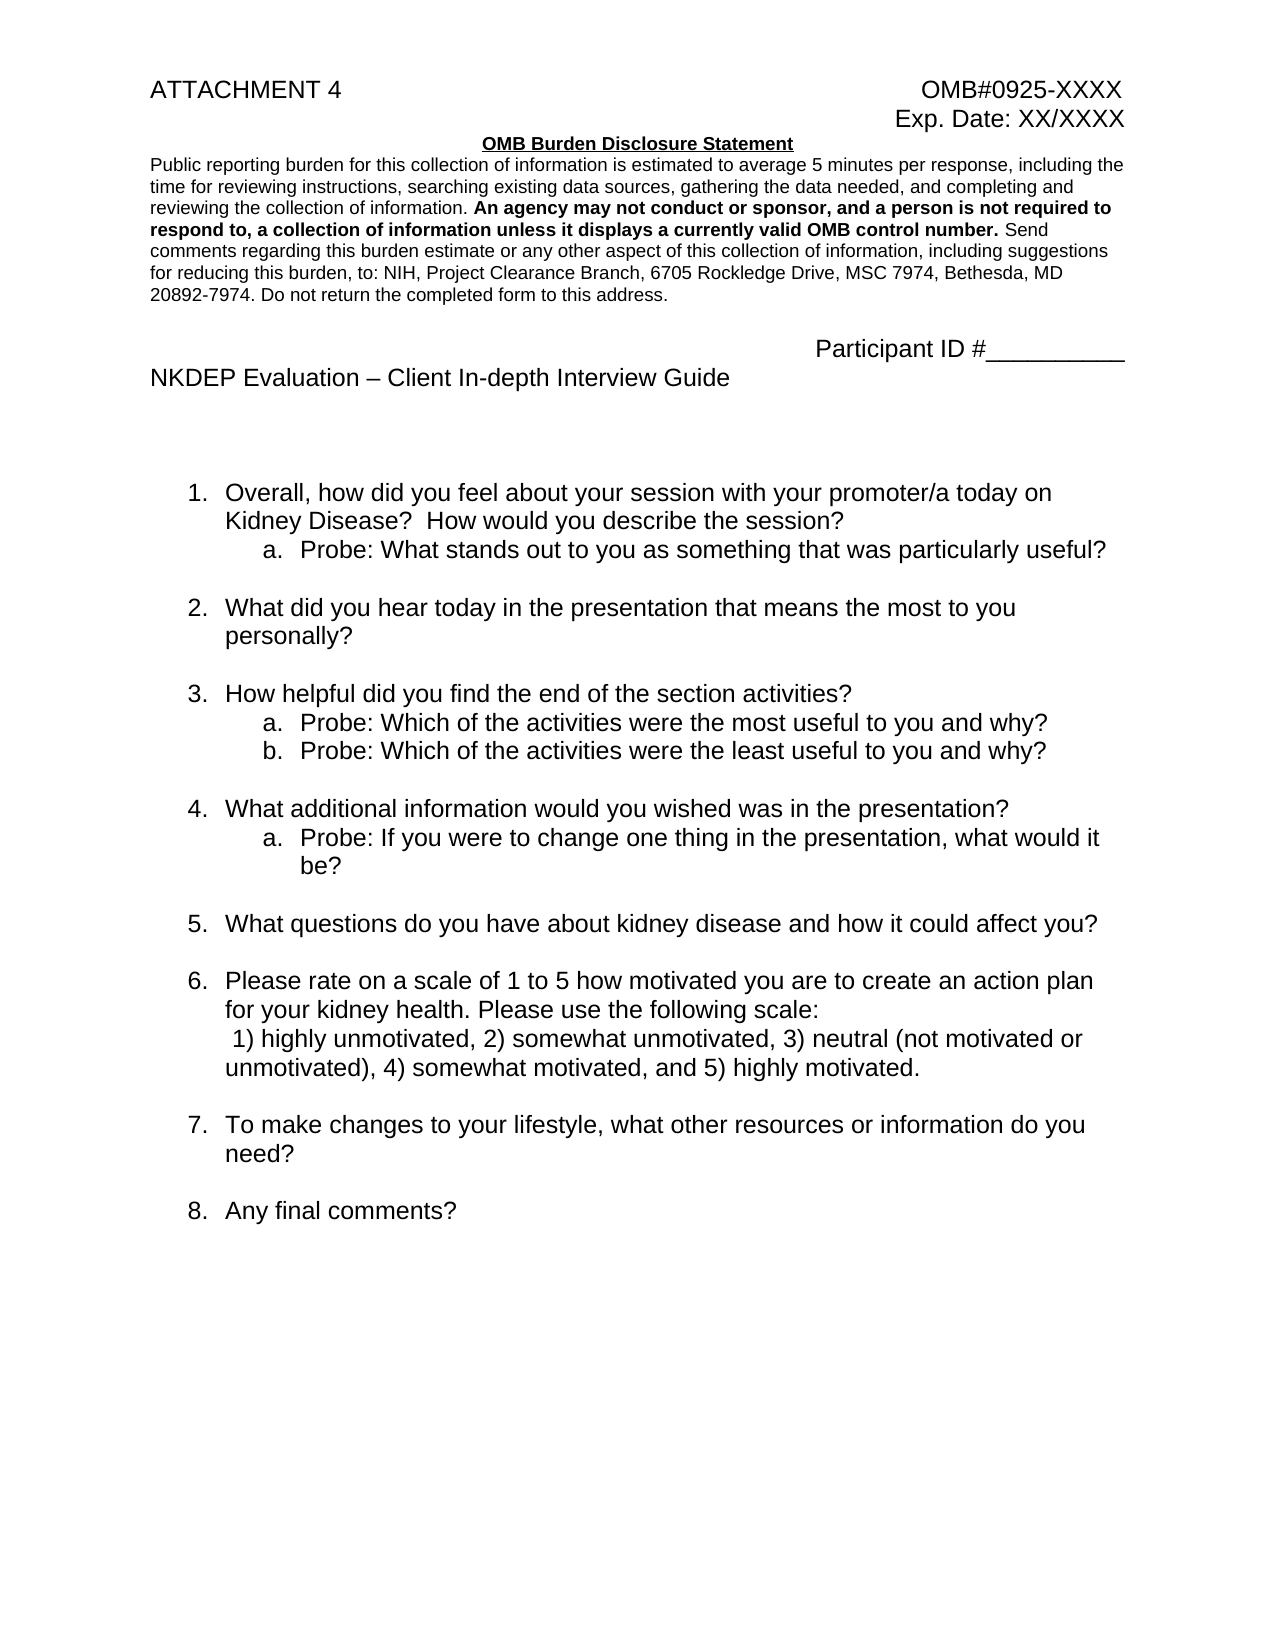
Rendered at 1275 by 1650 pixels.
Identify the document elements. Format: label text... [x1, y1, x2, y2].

list Probe: Which of the activities were the least useful to you and why? [262, 736, 1125, 765]
text Participant ID #__________ [150, 334, 1125, 362]
list Probe: Which of the activities were the most useful to you and why? [262, 707, 1125, 736]
list Overall, how did you feel about your session with your promoter/a today on Kidney Disease? How would you describe the session? [187, 477, 1125, 535]
list Probe: What stands out to you as something that was particularly useful? [262, 535, 1125, 564]
list What questions do you have about kidney disease and how it could affect you? [187, 909, 1125, 937]
list Please rate on a scale of 1 to 5 how motivated you are to create an action plan for your kidney health. Please use the following scale: 1) highly unmotivated, 2) somewhat unmotivated, 3) neutral (not motivated or unmotivated), 4) somewhat motivated, and 5) highly motivated. [187, 966, 1125, 1081]
list What additional information would you wished was in the presentation? [187, 794, 1125, 822]
text NKDEP Evaluation – Client In-depth Interview Guide [150, 362, 1125, 391]
list To make changes to your lifestyle, what other resources or information do you need? [187, 1110, 1125, 1167]
list Probe: If you were to change one thing in the presentation, what would it be? [262, 822, 1125, 880]
list What did you hear today in the presentation that means the most to you personally? [187, 592, 1125, 650]
list How helpful did you find the end of the section activities? [187, 679, 1125, 707]
list Any final comments? [187, 1196, 1125, 1225]
